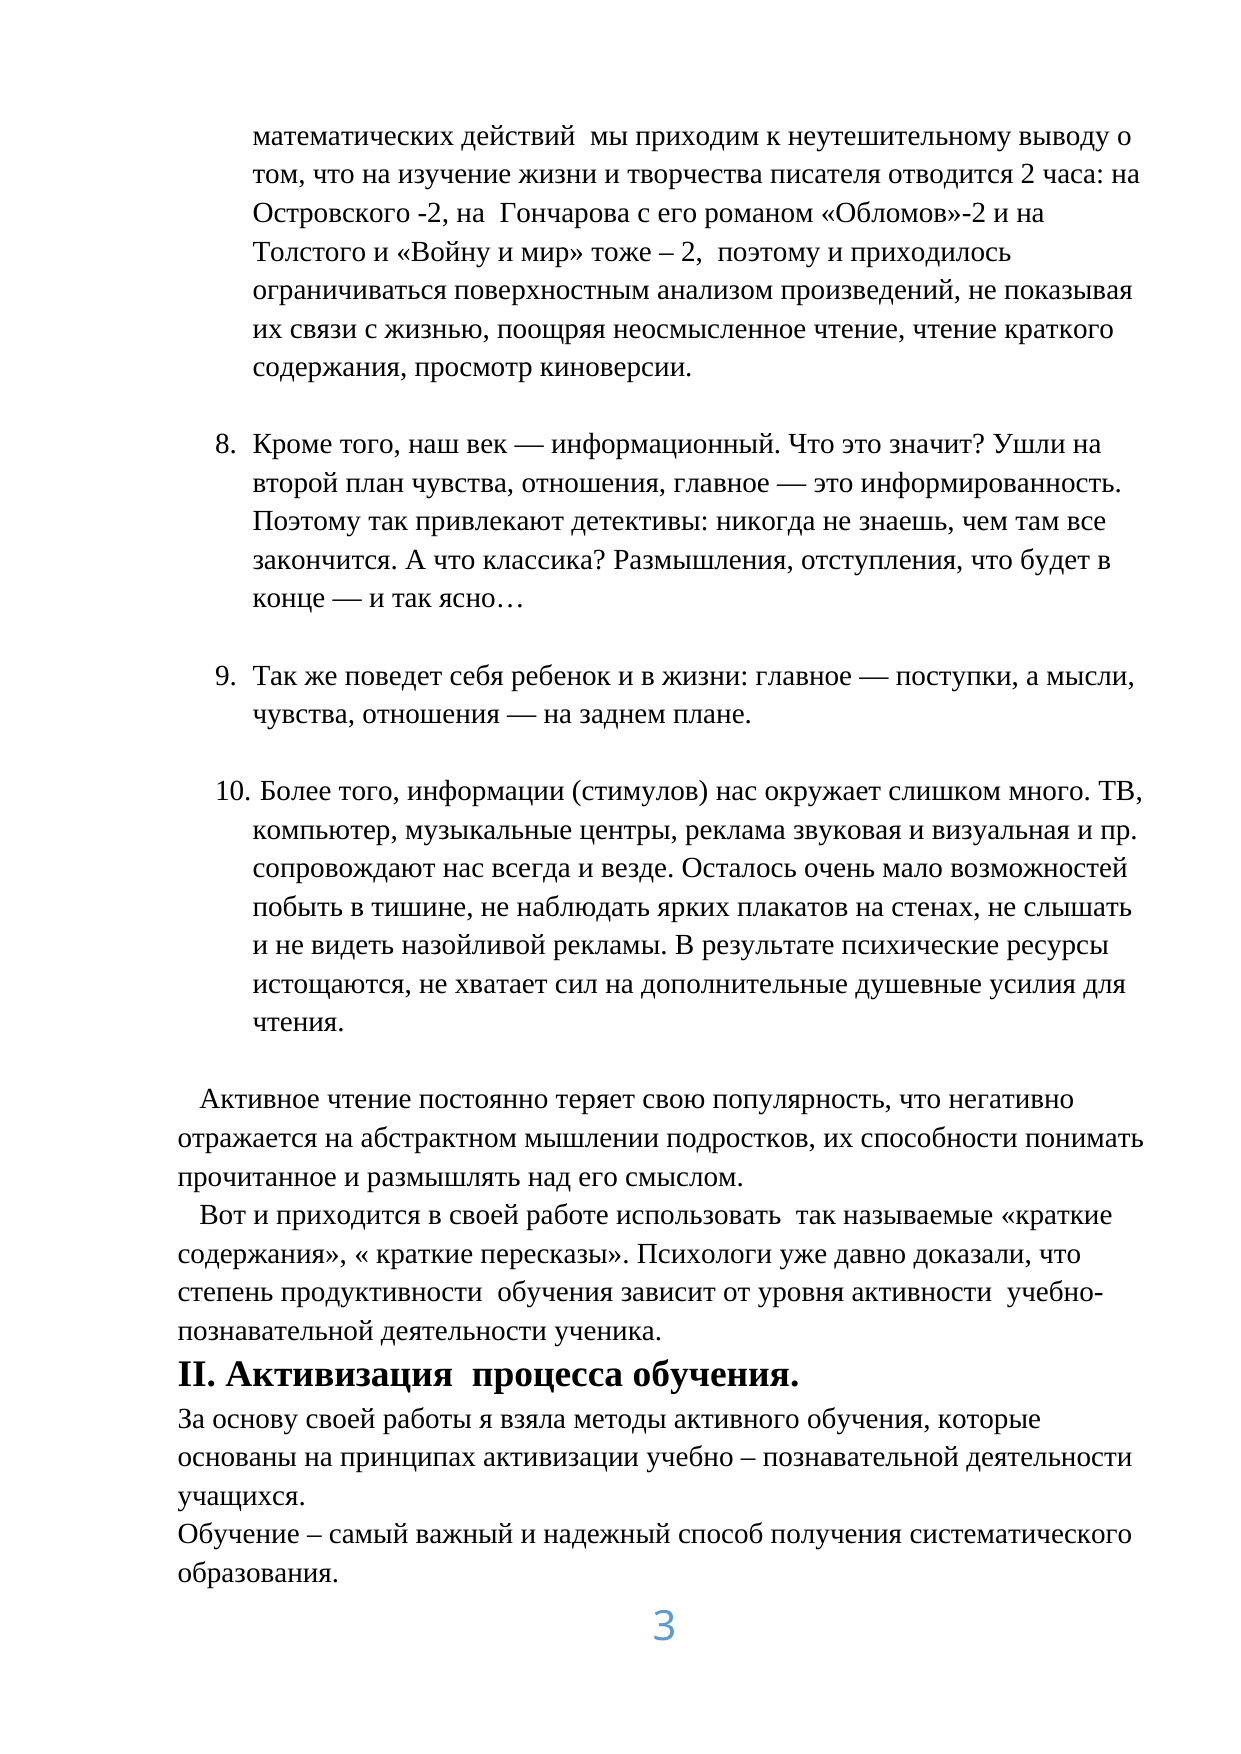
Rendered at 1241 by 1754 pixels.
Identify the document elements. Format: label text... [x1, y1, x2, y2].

list Так же поведет себя ребенок и в жизни: главное — поступки, а мысли, чувства, отношения — на заднем плане. [215, 658, 1152, 730]
text II. Активизация процесса обучения. [177, 1351, 1152, 1394]
text Вот и приходится в своей работе использовать так называемые «краткие содержания», « краткие пересказы». Психологи уже давно доказали, что степень продуктивности обучения зависит от уровня активности учебно-познавательной деятельности ученика. [177, 1197, 1152, 1346]
text Активное чтение постоянно теряет свою популярность, что негативно отражается на абстрактном мышлении подростков, их способности понимать прочитанное и размышлять над его смыслом. [177, 1082, 1152, 1192]
list Кроме того, наш век — информационный. Что это значит? Ушли на второй план чувства, отношения, главное — это информированность. Поэтому так привлекают детективы: никогда не знаешь, чем там все закончится. А что классика? Размышления, отступления, что будет в конце — и так ясно… [215, 426, 1152, 614]
text За основу своей работы я взяла методы активного обучения, которые основаны на принципах активизации учебно – познавательной деятельности учащихся. [177, 1401, 1152, 1512]
list Более того, информации (стимулов) нас окружает слишком много. ТВ, компьютер, музыкальные центры, реклама звуковая и визуальная и пр. сопровождают нас всегда и везде. Осталось очень мало возможностей побыть в тишине, не наблюдать ярких плакатов на стенах, не слышать и не видеть назойливой рекламы. В результате психические ресурсы истощаются, не хватает сил на дополнительные душевные усилия для чтения. [215, 773, 1152, 1038]
text Обучение – самый важный и надежный способ получения систематического образования. [177, 1517, 1152, 1589]
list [215, 118, 1152, 383]
